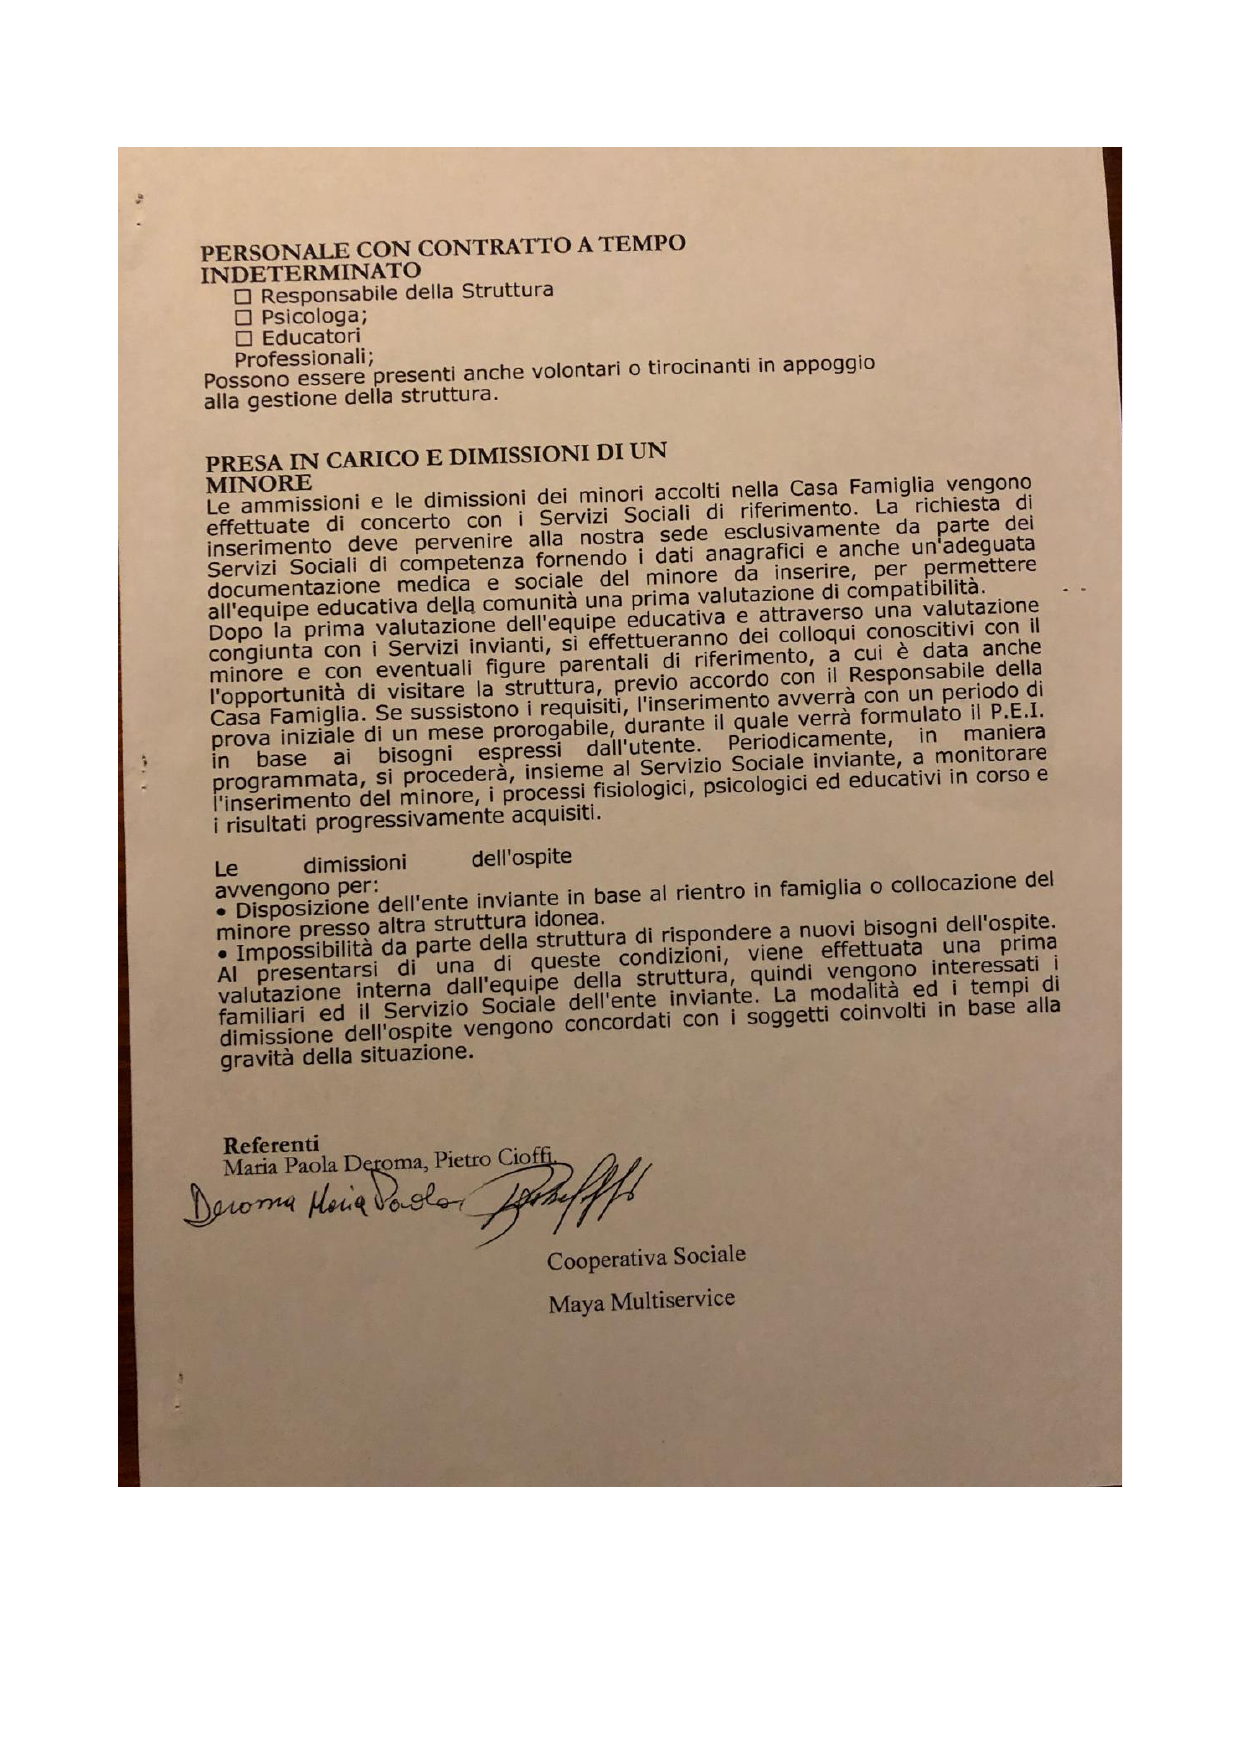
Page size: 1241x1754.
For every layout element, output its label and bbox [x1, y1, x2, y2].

picture [118, 147, 1123, 1487]
